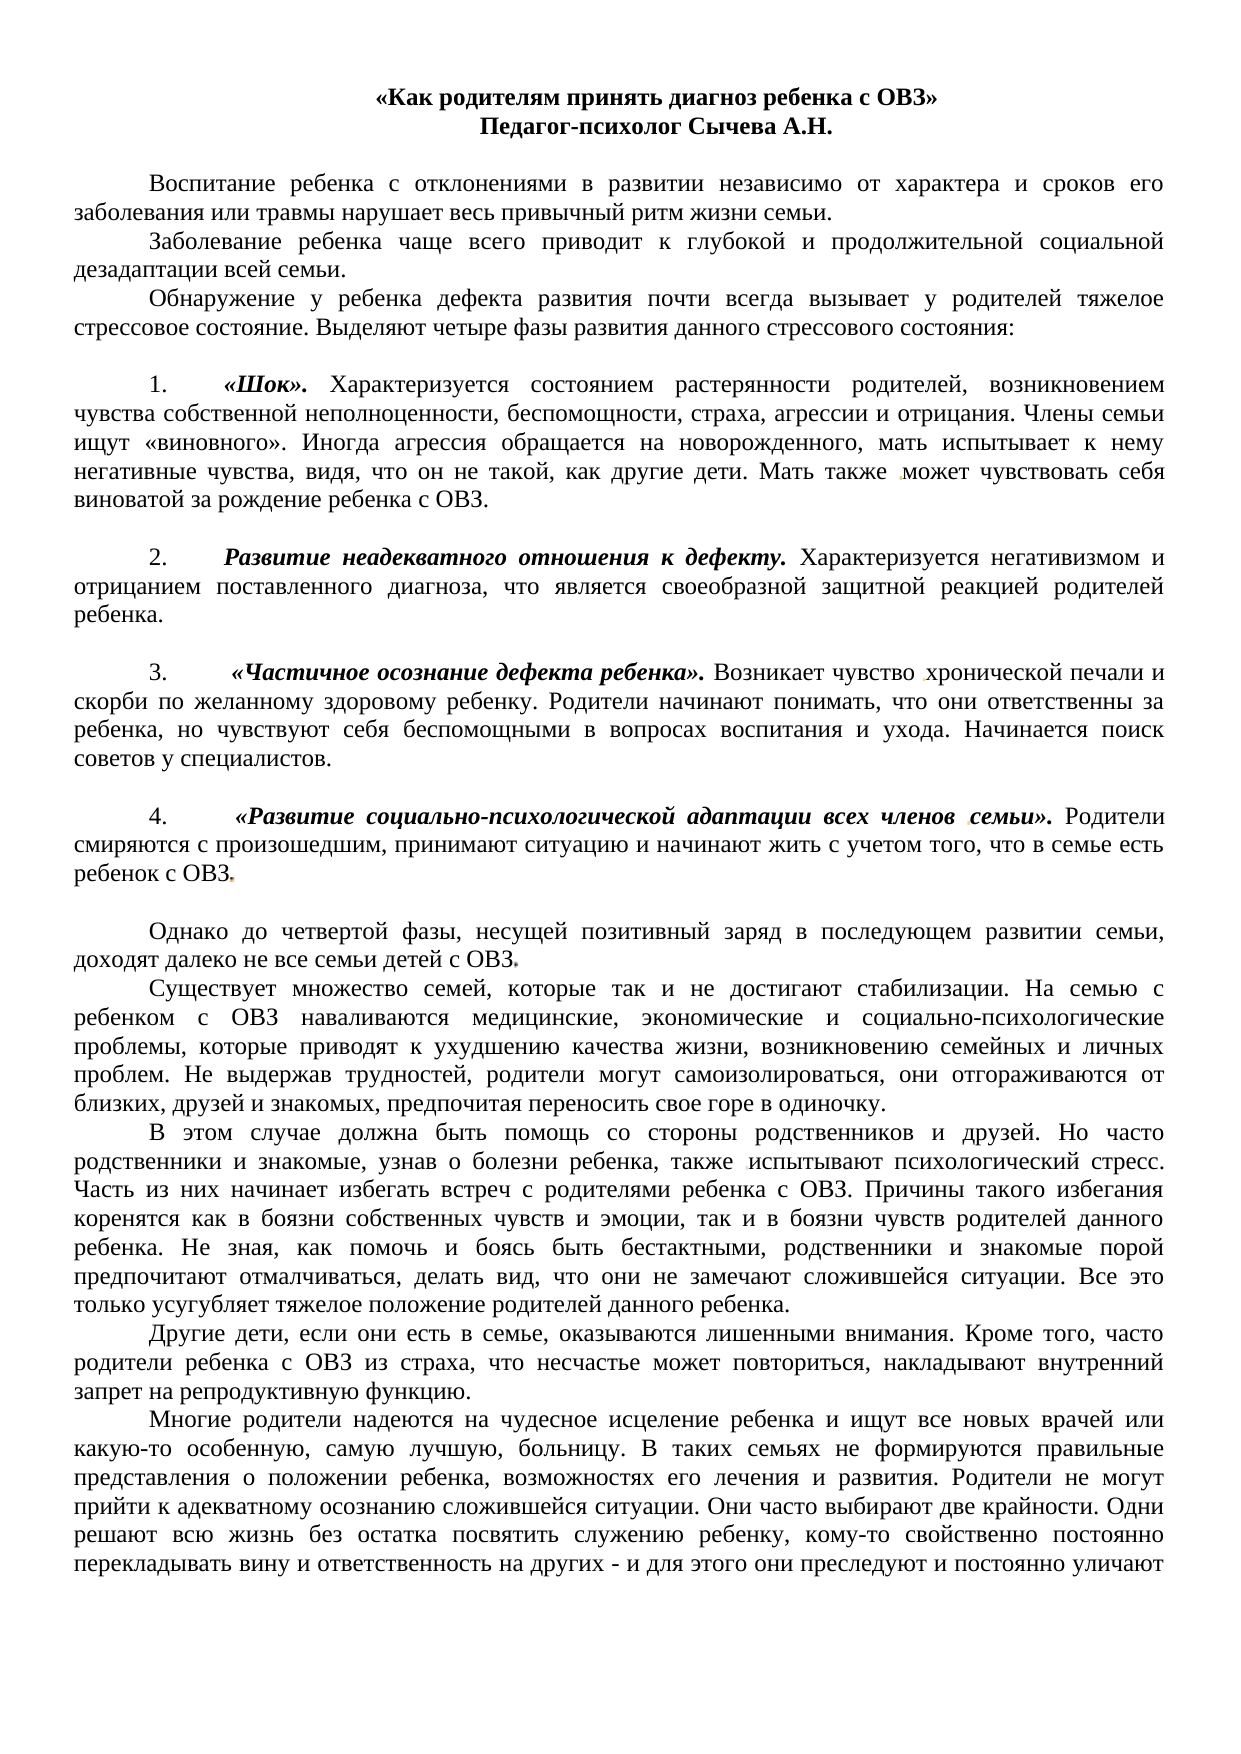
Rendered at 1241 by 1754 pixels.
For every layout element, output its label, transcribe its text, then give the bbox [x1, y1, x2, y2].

text Другие дети, если они есть в семье, оказываются лишенными внимания. Кроме того, часто родители ребенка с ОВЗ из страха, что несчастье может повториться, накладывают внутренний запрет на репродуктивную функцию. [73, 1318, 1165, 1404]
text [73, 1404, 1165, 1577]
text Воспитание ребенка с отклонениями в развитии независимо от характера и сроков его заболевания или травмы нарушает весь привычный ритм жизни семьи. [73, 168, 1165, 226]
text Заболевание ребенка чаще всего приводит к глубокой и продолжительной социальной дезадаптации всей семьи. [73, 226, 1165, 283]
text В этом случае должна быть помощь со стороны родственников и друзей. Но часто родственники и знакомые, узнав о болезни ребенка, также испытывают психологический стресс. Часть из них начинает избегать встреч с родителями ребенка с ОВЗ. Причины такого избегания коренятся как в боязни собственных чувств и эмоции, так и в боязни чувств родителей данного ребенка. Не зная, как помочь и боясь быть бестактными, родственники и знакомые порой предпочитают отмалчиваться, делать вид, что они не замечают сложившейся ситуации. Все это только усугубляет тяжелое положение родителей данного ребенка. [73, 1117, 1165, 1318]
text «Как родителям принять диагноз ребенка с ОВЗ» [73, 82, 1165, 111]
list «Шок». Характеризуется состоянием растерянности родителей, возникновением чувства собственной неполноценности, беспомощности, страха, агрессии и отрицания. Члены семьи ищут «виновного». Иногда агрессия обращается на новорожденного, мать испытывает к нему негативные чувства, видя, что он не такой, как другие дети. Мать также может чувствовать себя виноватой за рождение ребенка с ОВЗ. [73, 369, 1165, 513]
text Существует множество семей, которые так и не достигают стабилизации. На семью с ребенком с ОВЗ наваливаются медицинские, экономические и социально-психологические проблемы, которые приводят к ухудшению качества жизни, возникновению семейных и личных проблем. Не выдержав трудностей, родители могут самоизолироваться, они отгораживаются от близких, друзей и знакомых, предпочитая переносить свое горе в одиночку. [73, 973, 1165, 1117]
list «Развитие социально-психологической адаптации всех членов семьи». Родители смиряются с произошедшим, принимают ситуацию и начинают жить с учетом того, что в семье есть ребенок с ОВЗ [73, 801, 1165, 887]
list Развитие неадекватного отношения к дефекту. Характеризуется негативизмом и отрицанием поставленного диагноза, что является своеобразной защитной реакцией родителей ребенка. [73, 542, 1165, 628]
text Педагог-психолог Сычева А.Н. [73, 111, 1165, 139]
text Обнаружение у ребенка дефекта развития почти всегда вызывает у родителей тяжелое стрессовое состояние. Выделяют четыре фазы развития данного стрессового состояния: [73, 283, 1165, 341]
list «Частичное осознание дефекта ребенка». Возникает чувство хронической печали и скорби по желанному здоровому ребенку. Родители начинают понимать, что они ответственны за ребенка, но чувствуют себя беспомощными в вопросах воспитания и ухода. Начинается поиск советов у специалистов. [73, 657, 1165, 772]
text Однако до четвертой фазы, несущей позитивный заряд в последующем развитии семьи, доходят далеко не все семьи детей с ОВЗ [73, 916, 1165, 973]
picture [513, 961, 519, 968]
